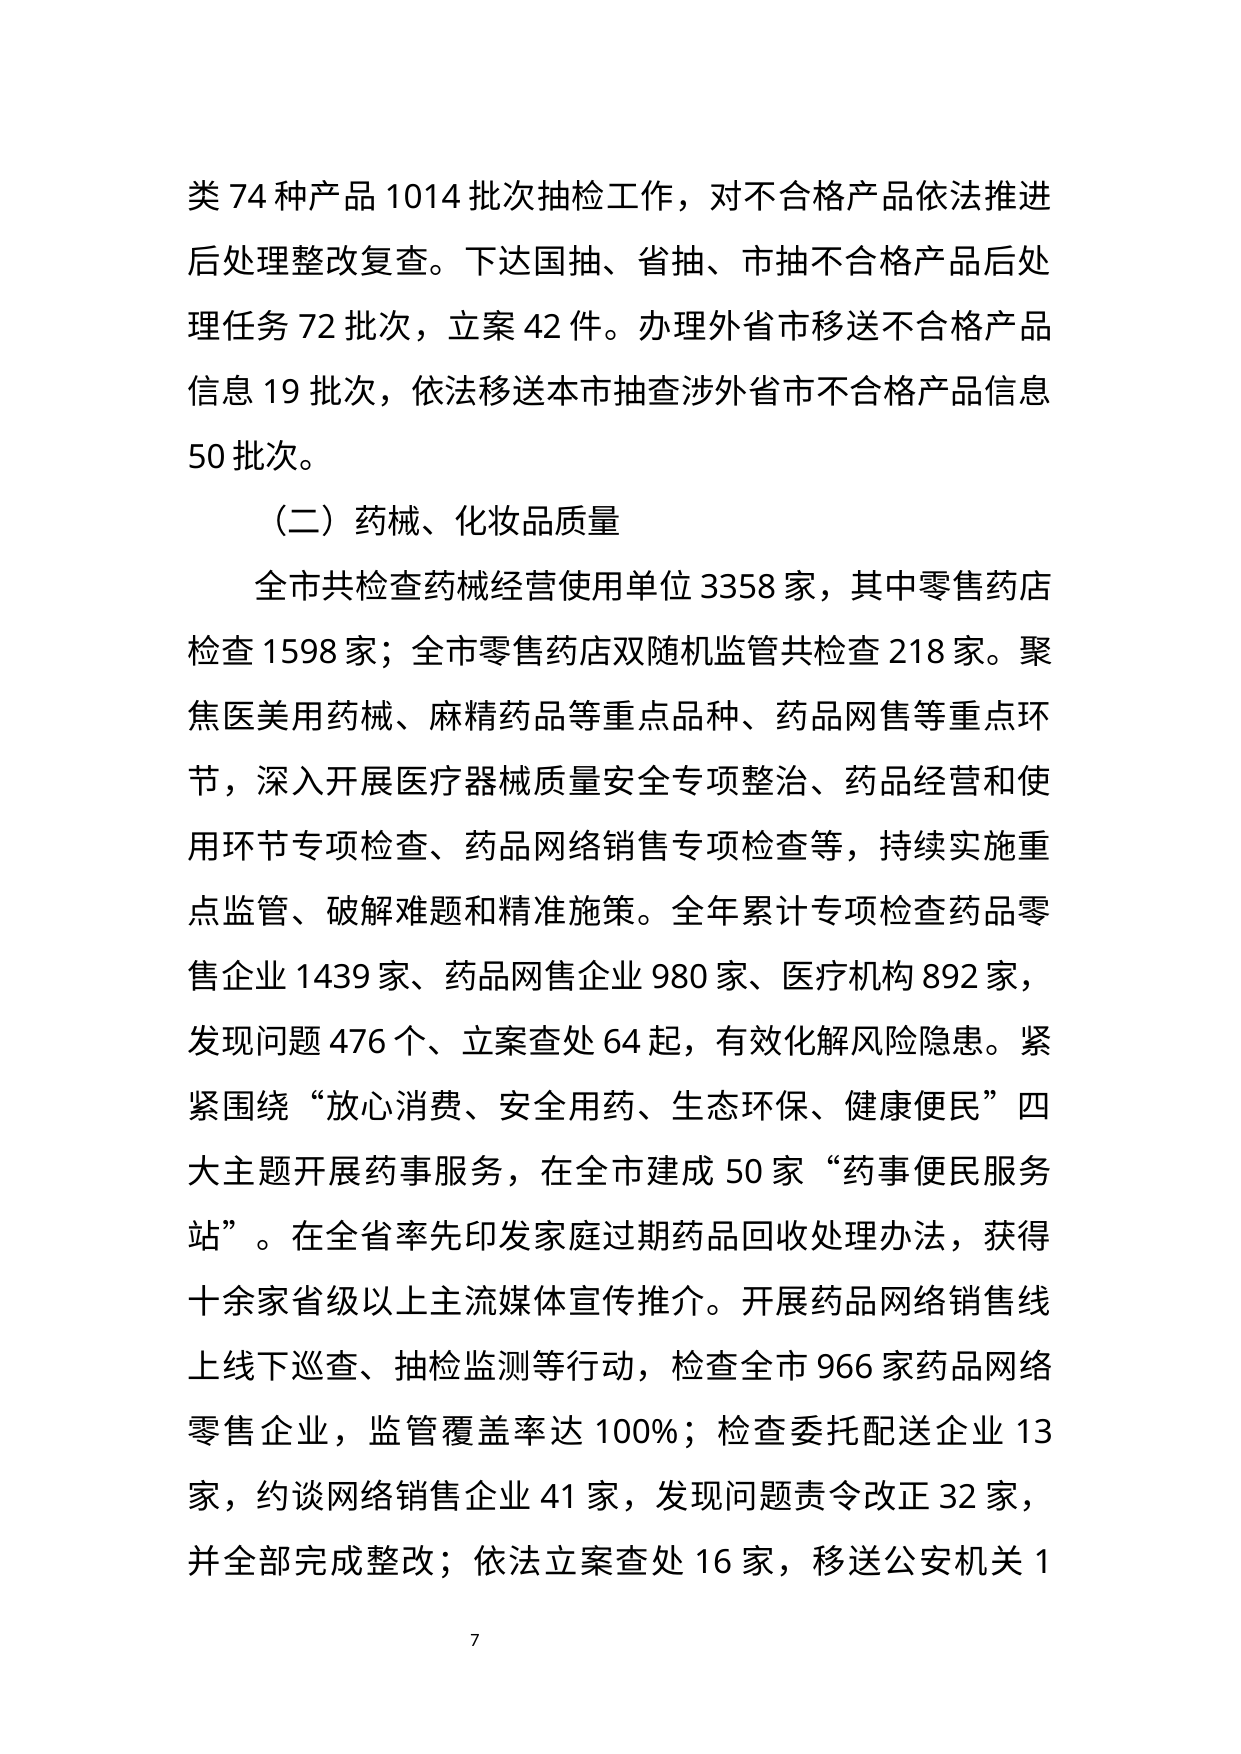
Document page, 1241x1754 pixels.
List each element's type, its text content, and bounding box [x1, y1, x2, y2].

text （二）药械、化妆品质量 [187, 487, 1053, 552]
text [187, 552, 1053, 1592]
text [187, 162, 1053, 487]
